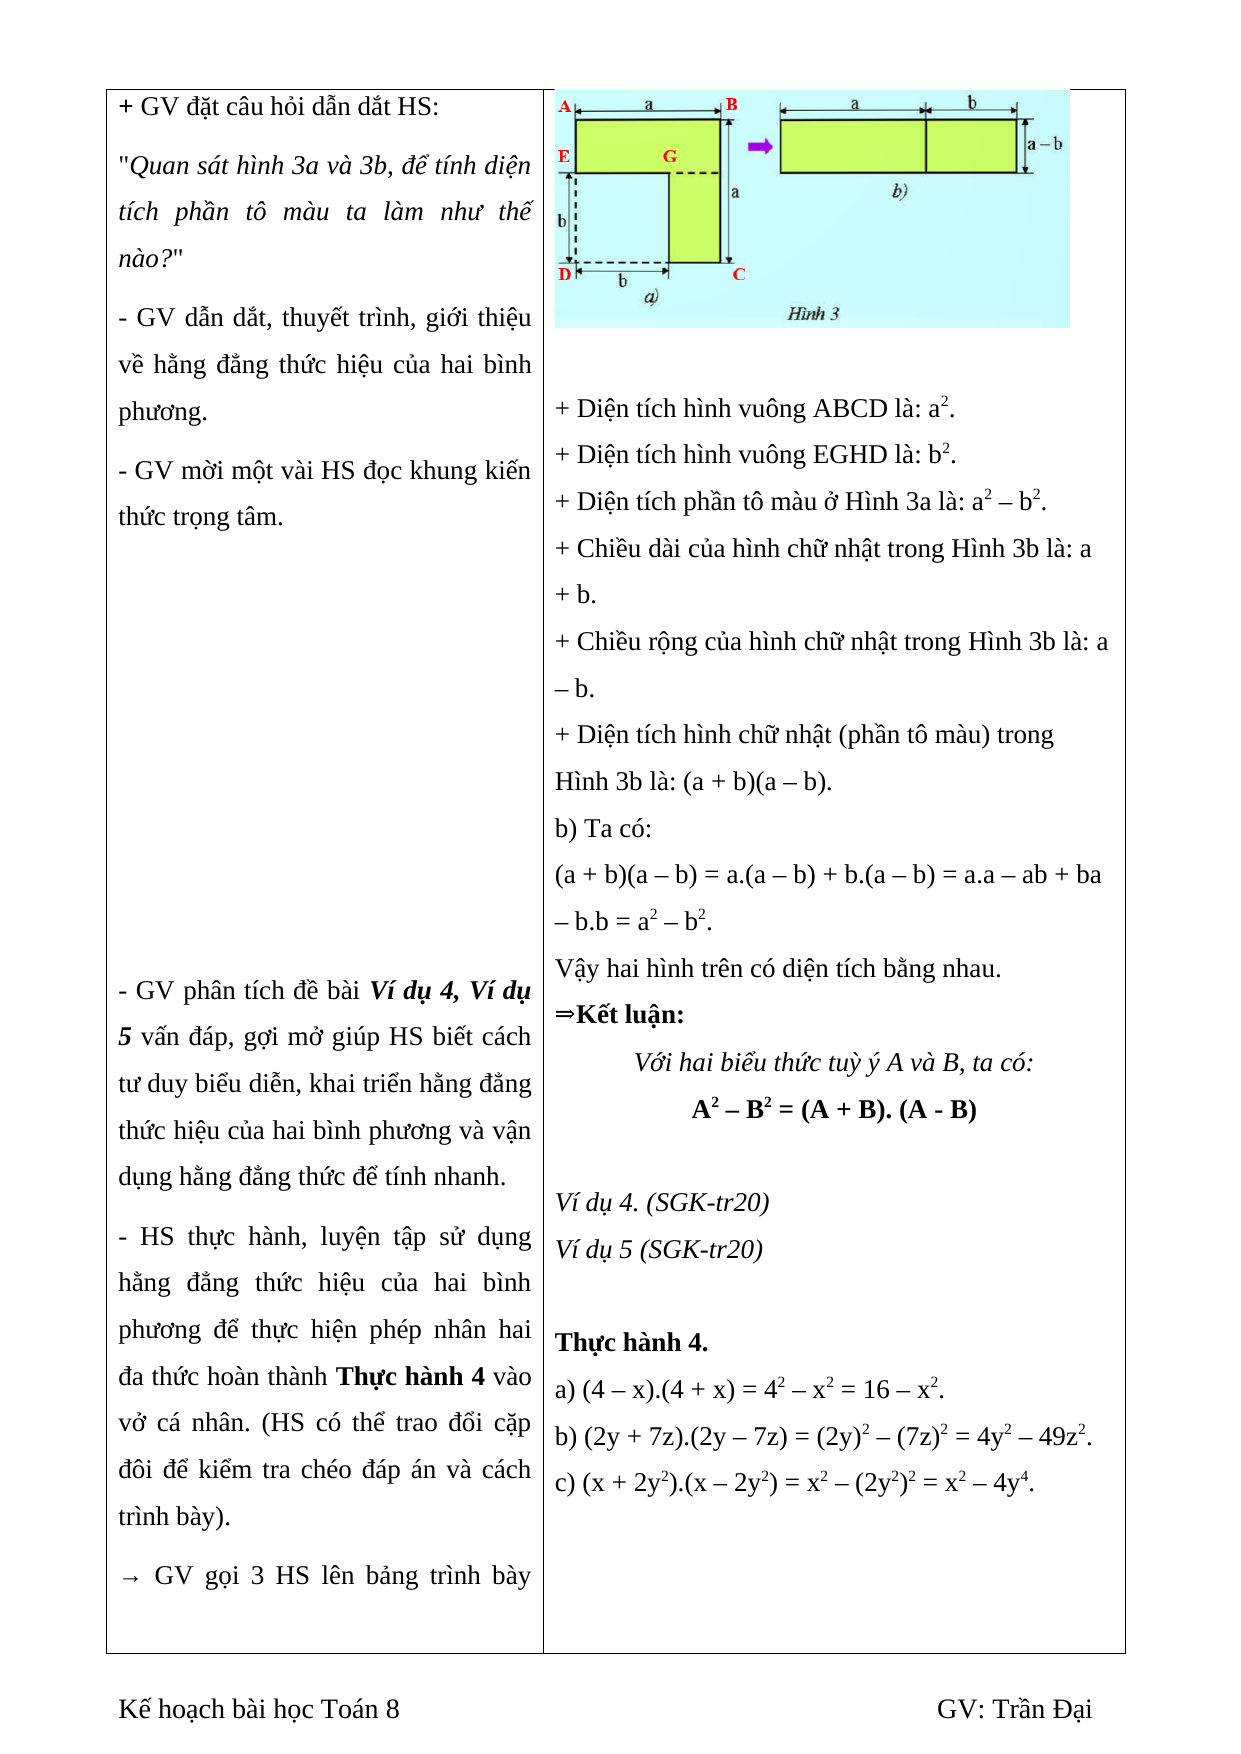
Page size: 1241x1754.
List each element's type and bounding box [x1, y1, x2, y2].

picture [554, 89, 1070, 328]
table_cell [544, 90, 1125, 1653]
table_cell [107, 90, 543, 1653]
